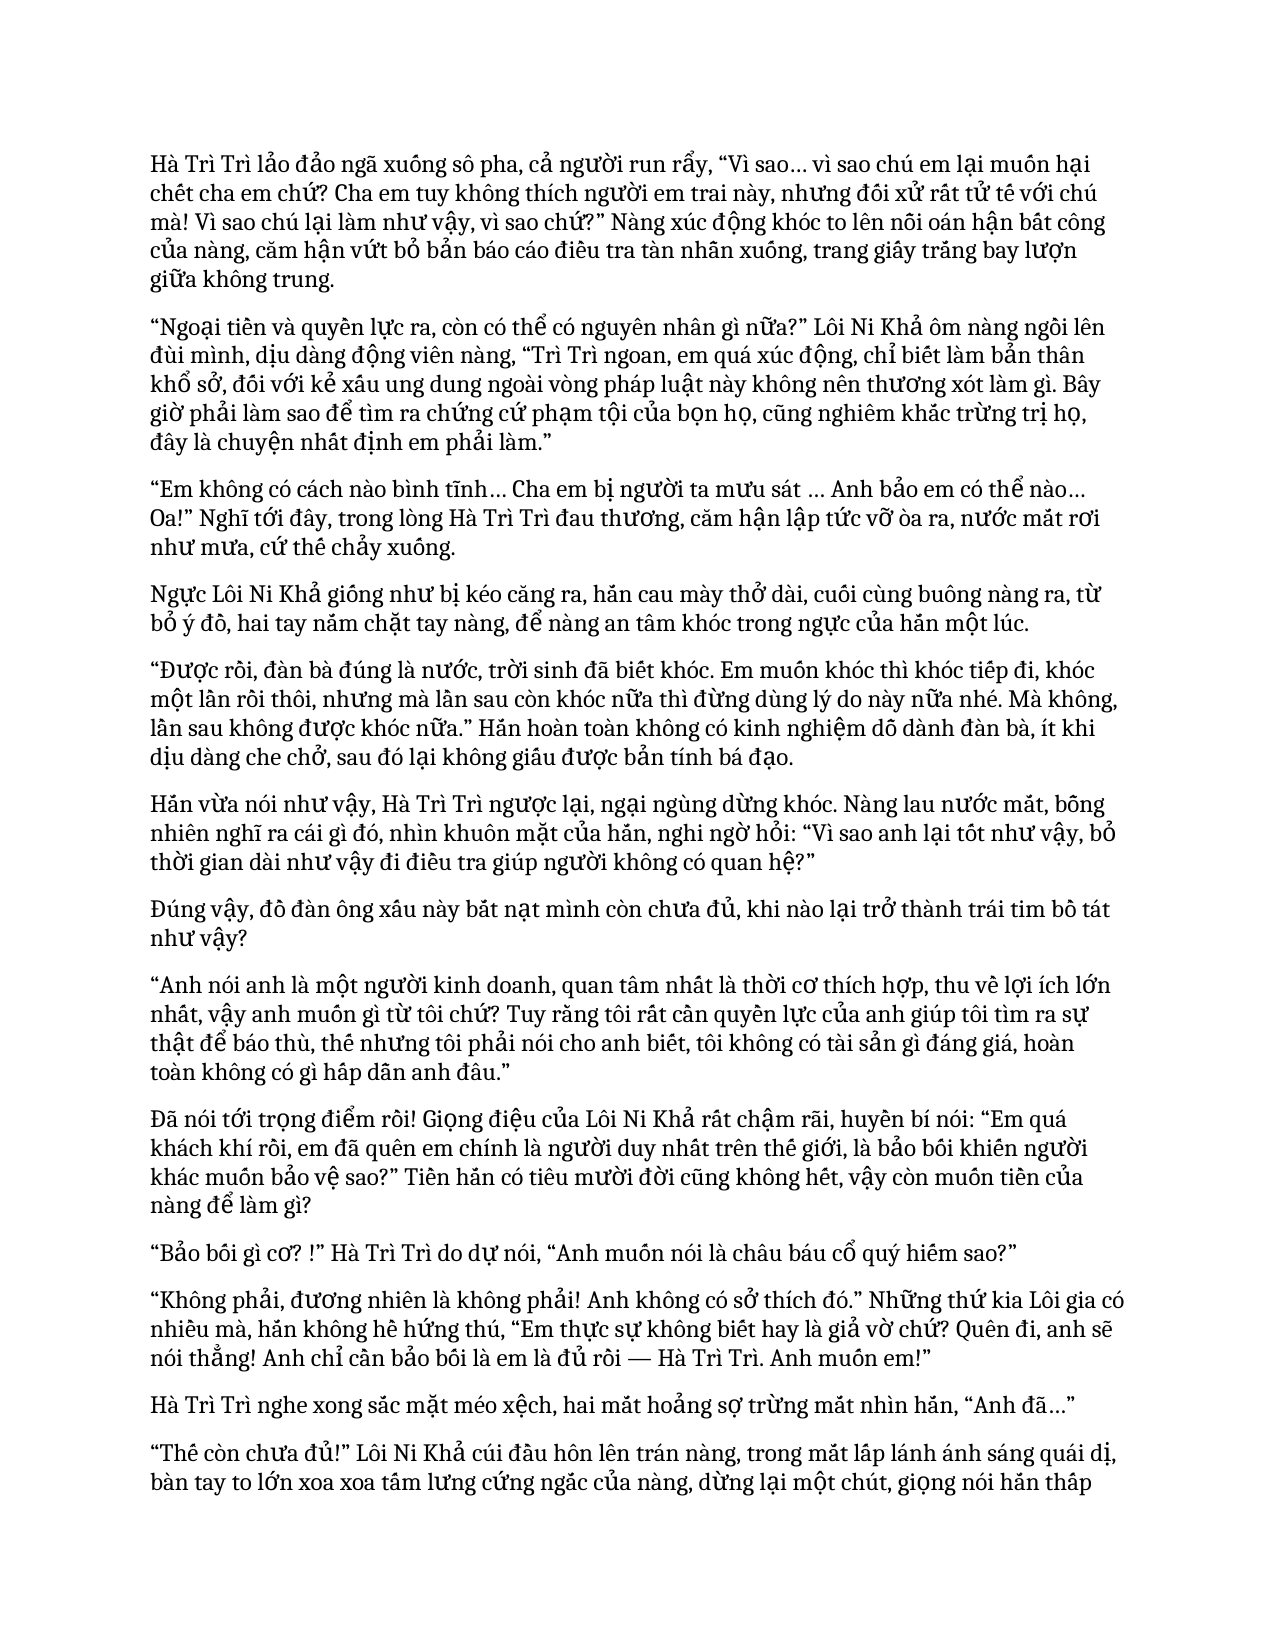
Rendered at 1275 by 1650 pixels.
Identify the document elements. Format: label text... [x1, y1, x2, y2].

text “Được rồi, đàn bà đúng là nước, trời sinh đã biết khóc. Em muốn khóc thì khóc tiếp đi, khóc một lần rồi thôi, nhưng mà lần sau còn khóc nữa thì đừng dùng lý do này nữa nhé. Mà không, lần sau không được khóc nữa.” Hắn hoàn toàn không có kinh nghiệm dỗ dành đàn bà, ít khi dịu dàng che chở, sau đó lại không giấu được bản tính bá đạo. [150, 656, 1125, 771]
text “Em không có cách nào bình tĩnh… Cha em bị người ta mưu sát … Anh bảo em có thể nào… Oa!” Nghĩ tới đây, trong lòng Hà Trì Trì đau thương, căm hận lập tức vỡ òa ra, nước mắt rơi như mưa, cứ thế chảy xuống. [150, 475, 1125, 561]
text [150, 1439, 1125, 1496]
text “Không phải, đương nhiên là không phải! Anh không có sở thích đó.” Những thứ kia Lôi gia có nhiều mà, hắn không hề hứng thú, “Em thực sự không biết hay là giả vờ chứ? Quên đi, anh sẽ nói thẳng! Anh chỉ cần bảo bối là em là đủ rồi — Hà Trì Trì. Anh muốn em!” [150, 1286, 1125, 1372]
text “Ngoại tiền và quyền lực ra, còn có thể có nguyên nhân gì nữa?” Lôi Ni Khả ôm nàng ngồi lên đùi mình, dịu dàng động viên nàng, “Trì Trì ngoan, em quá xúc động, chỉ biết làm bản thân khổ sở, đối với kẻ xấu ung dung ngoài vòng pháp luật này không nên thương xót làm gì. Bây giờ phải làm sao để tìm ra chứng cứ phạm tội của bọn họ, cũng nghiêm khắc trừng trị họ, đây là chuyện nhất định em phải làm.” [150, 312, 1125, 456]
text “Anh nói anh là một người kinh doanh, quan tâm nhất là thời cơ thích hợp, thu về lợi ích lớn nhất, vậy anh muốn gì từ tôi chứ? Tuy rằng tôi rất cần quyền lực của anh giúp tôi tìm ra sự thật để báo thù, thế nhưng tôi phải nói cho anh biết, tôi không có tài sản gì đáng giá, hoàn toàn không có gì hấp dẫn anh đâu.” [150, 971, 1125, 1086]
text Đúng vậy, đồ đàn ông xấu này bắt nạt mình còn chưa đủ, khi nào lại trở thành trái tim bồ tát như vậy? [150, 895, 1125, 952]
text “Bảo bối gì cơ? !” Hà Trì Trì do dự nói, “Anh muốn nói là châu báu cổ quý hiếm sao?” [150, 1239, 1125, 1267]
text Hà Trì Trì lảo đảo ngã xuống sô pha, cả người run rẩy, “Vì sao… vì sao chú em lại muốn hại chết cha em chứ? Cha em tuy không thích người em trai này, nhưng đối xử rất tử tế với chú mà! Vì sao chú lại làm như vậy, vì sao chứ?” Nàng xúc động khóc to lên nỗi oán hận bất công của nàng, căm hận vứt bỏ bản báo cáo điều tra tàn nhẫn xuống, trang giấy trắng bay lượn giữa không trung. [150, 150, 1125, 294]
text Ngực Lôi Ni Khả giống như bị kéo căng ra, hắn cau mày thở dài, cuối cùng buông nàng ra, từ bỏ ý đồ, hai tay nắm chặt tay nàng, để nàng an tâm khóc trong ngực của hắn một lúc. [150, 580, 1125, 637]
text Hắn vừa nói như vậy, Hà Trì Trì ngược lại, ngại ngùng dừng khóc. Nàng lau nước mắt, bỗng nhiên nghĩ ra cái gì đó, nhìn khuôn mặt của hắn, nghi ngờ hỏi: “Vì sao anh lại tốt như vậy, bỏ thời gian dài như vậy đi điều tra giúp người không có quan hệ?” [150, 790, 1125, 876]
text Đã nói tới trọng điểm rồi! Giọng điệu của Lôi Ni Khả rất chậm rãi, huyền bí nói: “Em quá khách khí rồi, em đã quên em chính là người duy nhất trên thế giới, là bảo bối khiến người khác muốn bảo vệ sao?” Tiền hắn có tiêu mười đời cũng không hết, vậy còn muốn tiền của nàng để làm gì? [150, 1105, 1125, 1220]
text Hà Trì Trì nghe xong sắc mặt méo xệch, hai mắt hoảng sợ trừng mắt nhìn hắn, “Anh đã…” [150, 1391, 1125, 1420]
